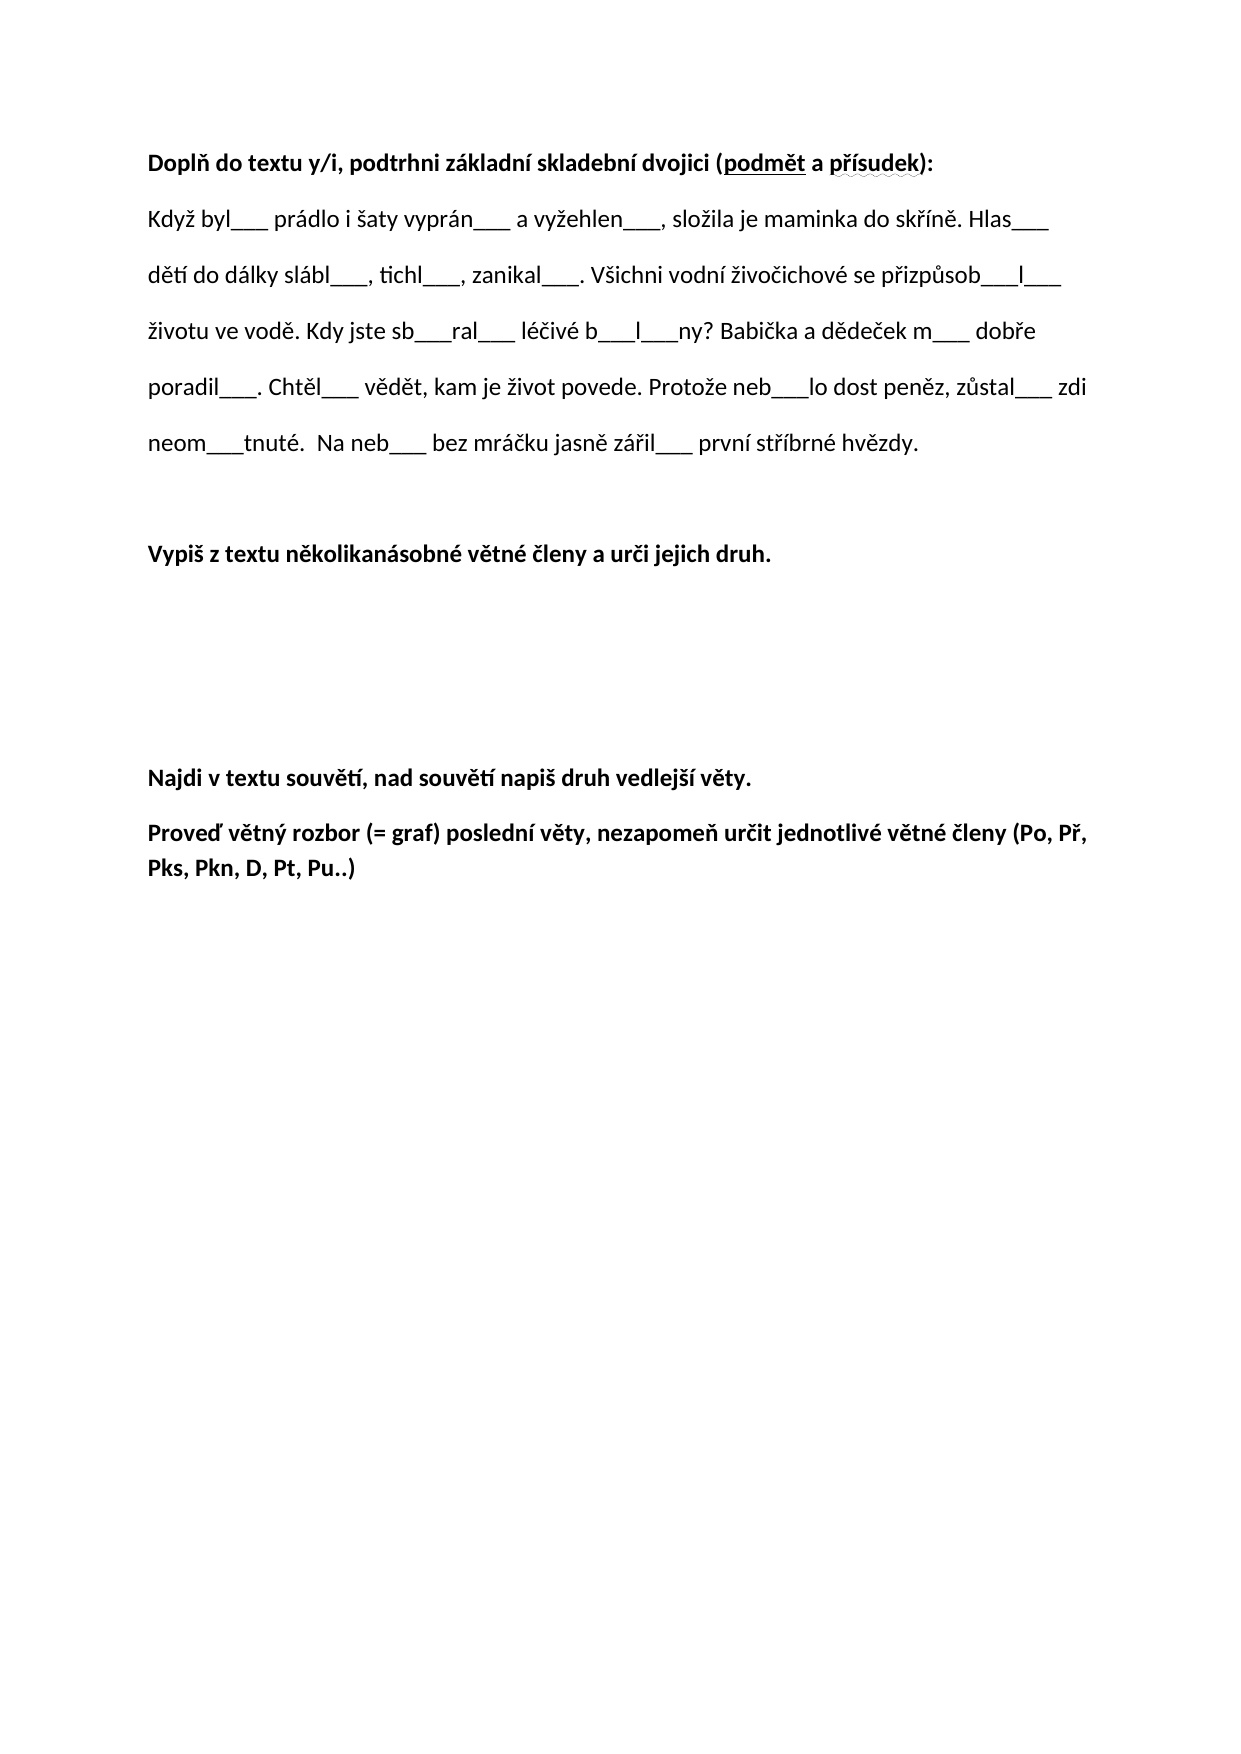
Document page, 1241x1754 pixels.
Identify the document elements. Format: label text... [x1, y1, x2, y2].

text Doplň do textu y/i, podtrhni základní skladební dvojici (podmět a přísudek): [148, 148, 1093, 178]
text Když byl___ prádlo i šaty vyprán___ a vyžehlen___, složila je maminka do skříně. Hlas___ [148, 203, 1093, 234]
text životu ve vodě. Kdy jste sb___ral___ léčivé b___l___ny? Babička a dědeček m___ dobře [148, 315, 1093, 346]
text Vypiš z textu několikanásobné větné členy a urči jejich druh. [148, 538, 1093, 569]
text Najdi v textu souvětí, nad souvětí napiš druh vedlejší věty. [148, 762, 1093, 792]
text Proveď větný rozbor (= graf) poslední věty, nezapomeň určit jednotlivé větné členy (Po, Př, Pks, Pkn, D, Pt, Pu..) [148, 818, 1093, 883]
text dětí do dálky slábl___, tichl___, zanikal___. Všichni vodní živočichové se přizpůsob___l___ [148, 259, 1093, 290]
text poradil___. Chtěl___ vědět, kam je život povede. Protože neb___lo dost peněz, zůstal___ zdi [148, 371, 1093, 401]
text neom___tnuté. Na neb___ bez mráčku jasně zářil___ první stříbrné hvězdy. [148, 427, 1093, 457]
